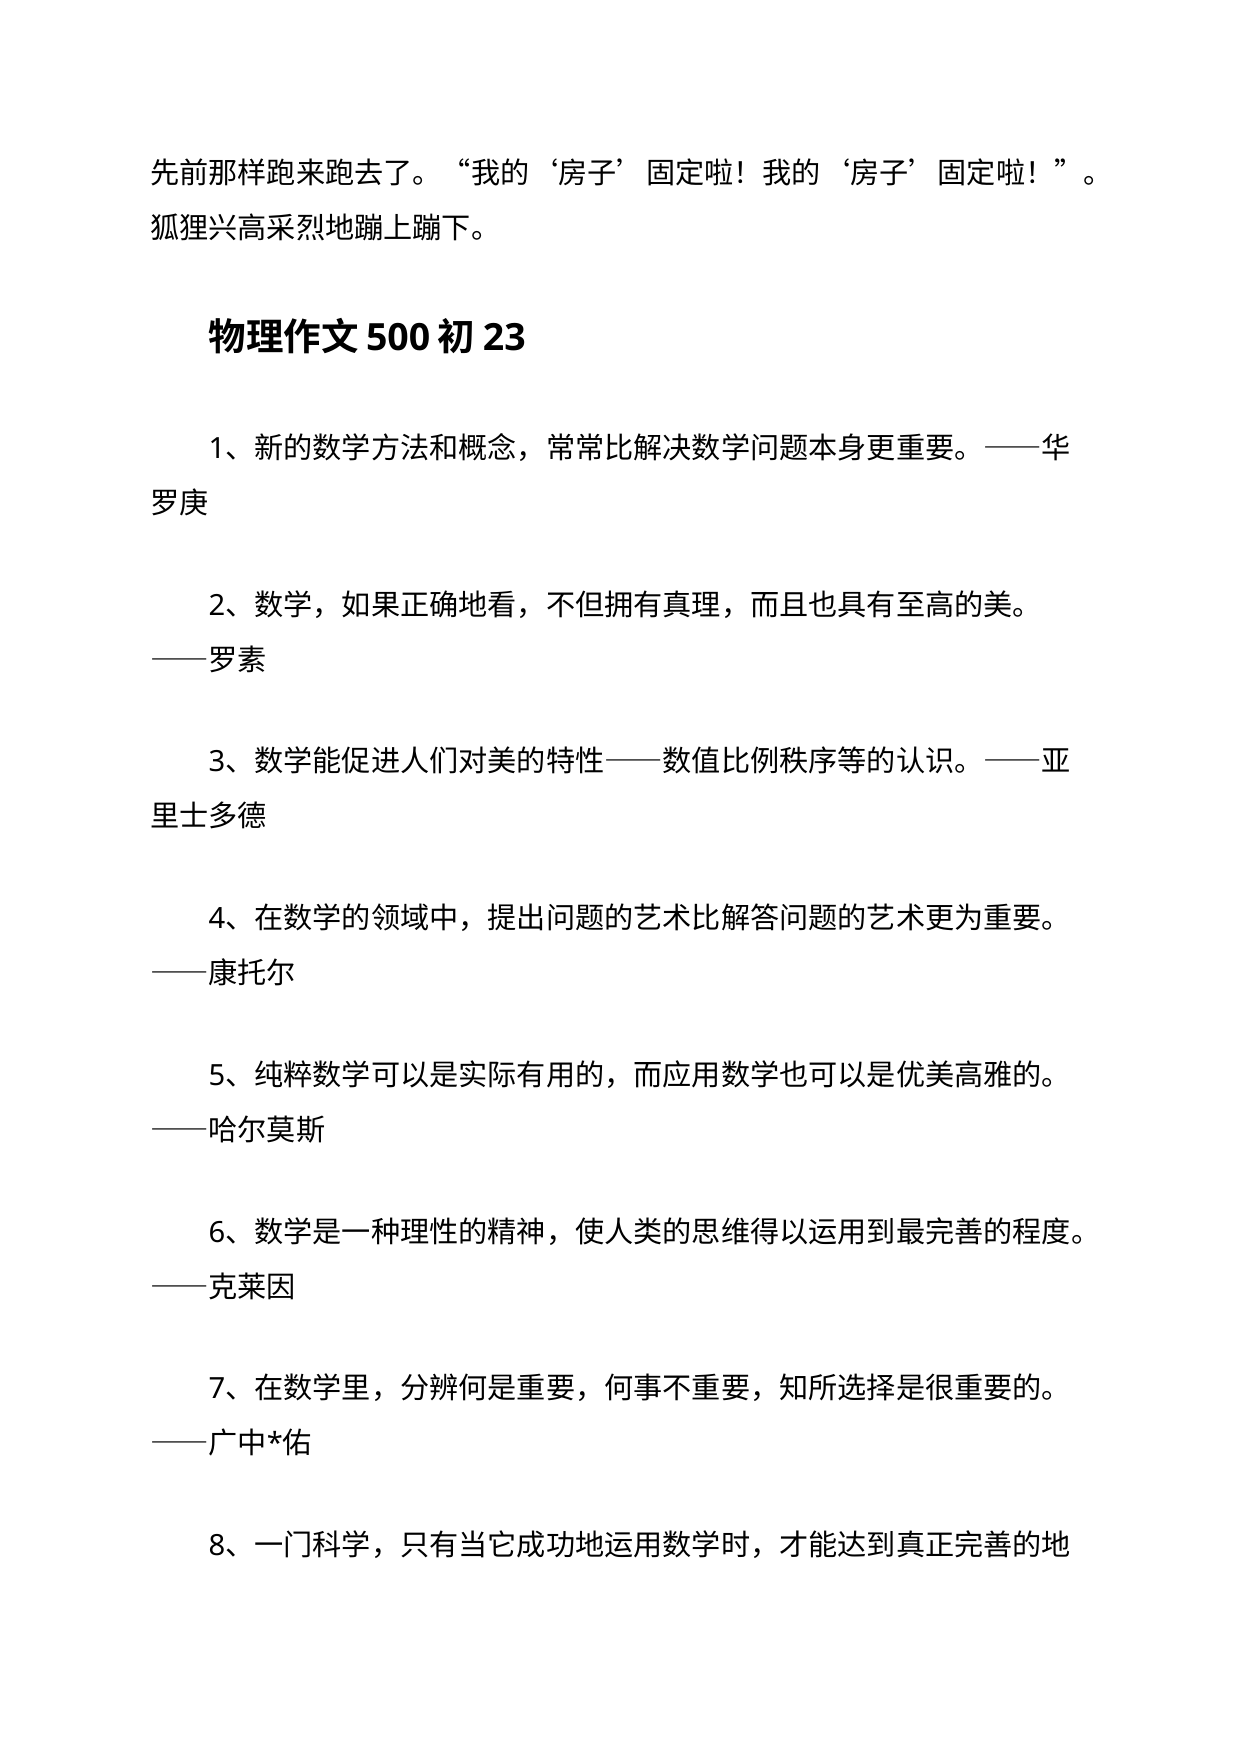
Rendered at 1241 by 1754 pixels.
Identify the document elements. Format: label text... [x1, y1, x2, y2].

text 7、在数学里，分辨何是重要，何事不重要，知所选择是很重要的。——广中*佑 [150, 1365, 1090, 1462]
text 3、数学能促进人们对美的特性——数值比例秩序等的认识。——亚里士多德 [150, 738, 1090, 835]
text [150, 1522, 1090, 1564]
text 4、在数学的领域中，提出问题的艺术比解答问题的艺术更为重要。——康托尔 [150, 894, 1090, 992]
text 2、数学，如果正确地看，不但拥有真理，而且也具有至高的美。——罗素 [150, 581, 1090, 678]
text 物理作文500初23 [150, 307, 1090, 361]
text 5、纯粹数学可以是实际有用的，而应用数学也可以是优美高雅的。——哈尔莫斯 [150, 1051, 1090, 1149]
text 6、数学是一种理性的精神，使人类的思维得以运用到最完善的程度。——克莱因 [150, 1208, 1090, 1305]
text 1、新的数学方法和概念，常常比解决数学问题本身更重要。——华罗庚 [150, 424, 1090, 522]
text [150, 150, 1090, 247]
